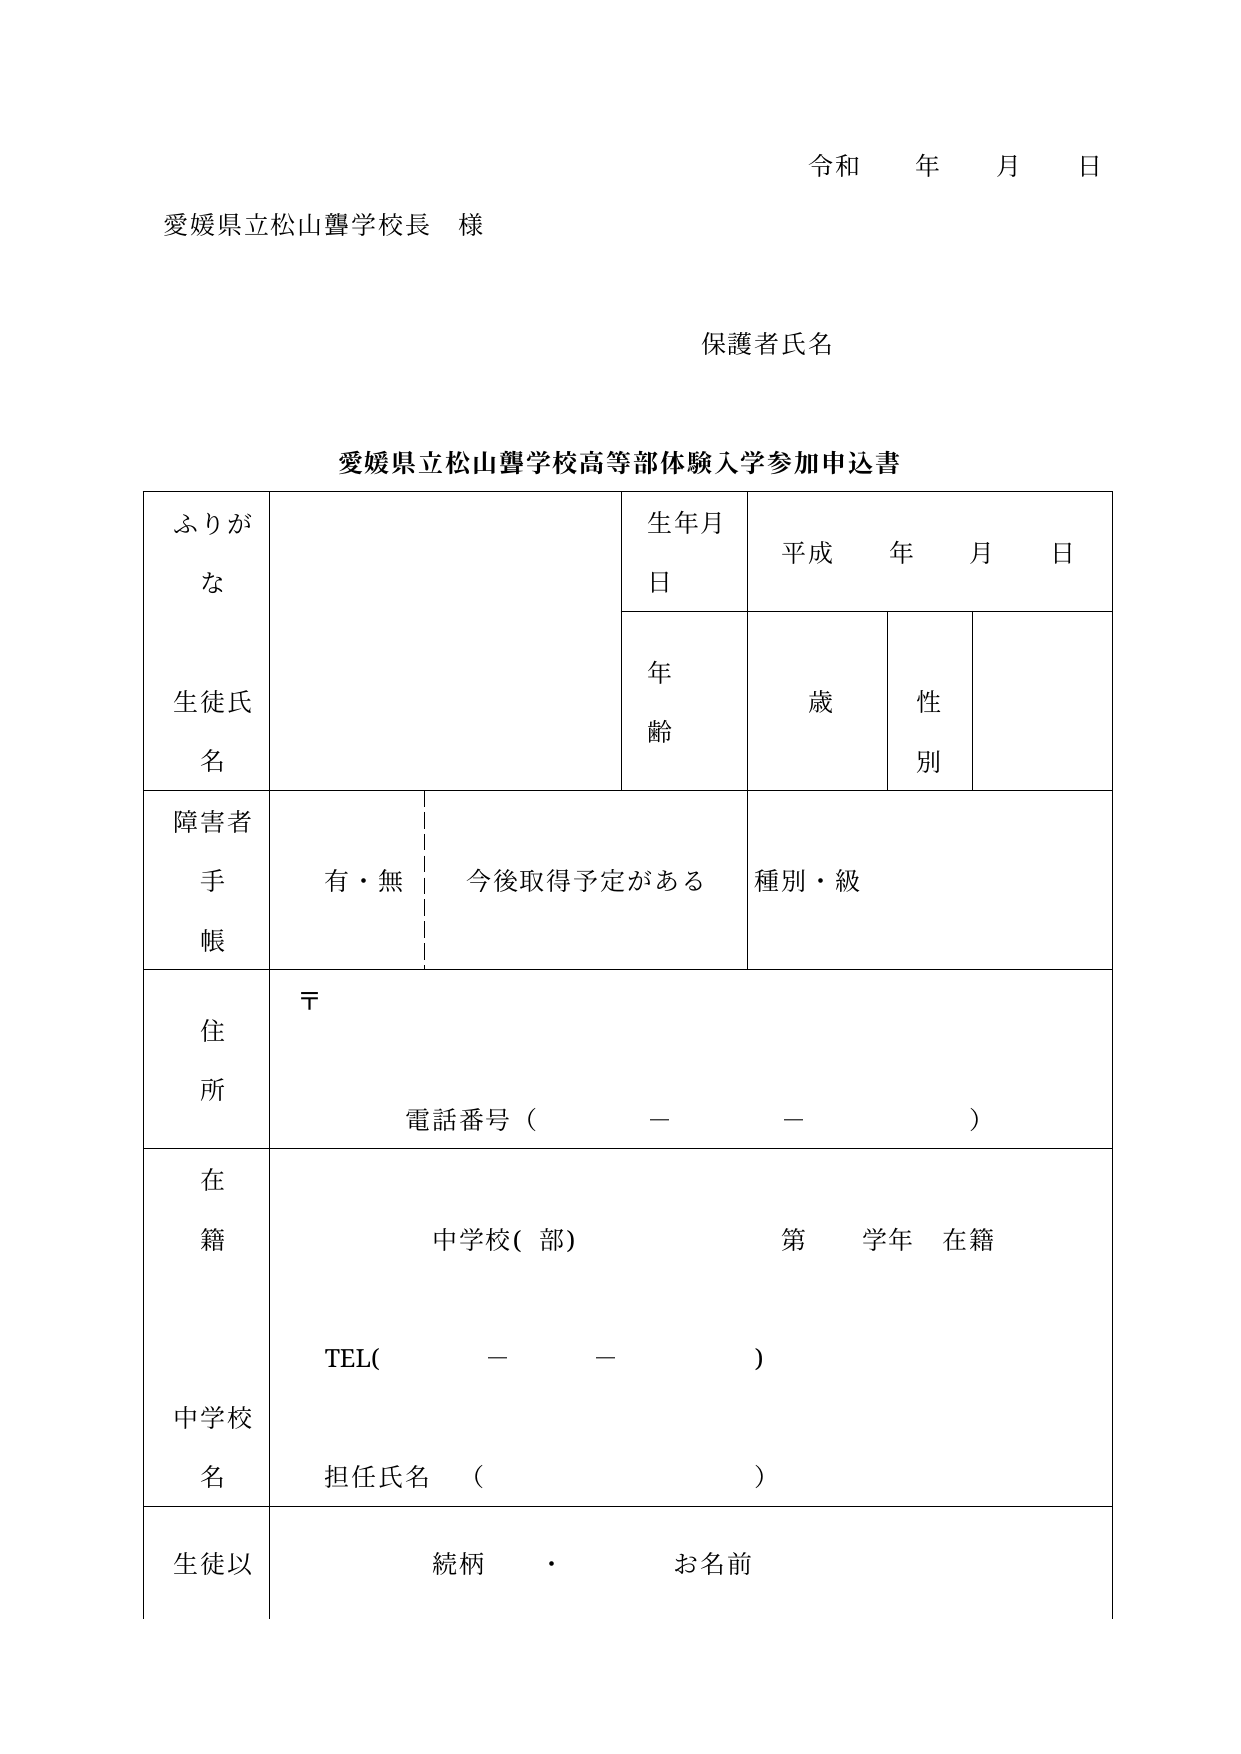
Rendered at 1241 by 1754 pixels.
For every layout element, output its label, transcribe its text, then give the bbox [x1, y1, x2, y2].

table_header ふりがな 生徒氏名 [144, 492, 269, 790]
table_cell 住 所 [144, 970, 269, 1148]
text 令和 年 月 日 [136, 135, 1104, 194]
table_header 平成 年 月 日 [748, 492, 1112, 611]
table_cell 生徒以外 の参加者 [144, 1507, 269, 1619]
table_cell 性別 [888, 612, 972, 790]
table_cell 種別・級 [748, 791, 1112, 969]
table_cell 年 齢 [622, 612, 747, 790]
text 愛媛県立松山聾学校高等部体験入学参加申込書 [136, 432, 1104, 491]
table_cell [973, 612, 1112, 790]
table_cell 障害者 手 帳 [144, 791, 269, 969]
text 愛媛県立松山聾学校長 様 [136, 194, 1104, 253]
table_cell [270, 1507, 1112, 1619]
table_cell 歳 [748, 612, 887, 790]
table_header 生年月日 [622, 492, 747, 611]
text 保護者氏名 [683, 313, 1104, 372]
table_cell 今後取得予定がある [424, 791, 747, 969]
table_cell 有・無 [270, 791, 424, 969]
table_header [270, 492, 621, 790]
table_cell 在 籍 中学校名 [144, 1149, 269, 1506]
table_cell 〒 電話番号（ － － ） [270, 970, 1112, 1148]
table_cell 中学校(部) 第 学年 在籍 TEL( － － ) 担任氏名 （ ） [270, 1149, 1112, 1506]
